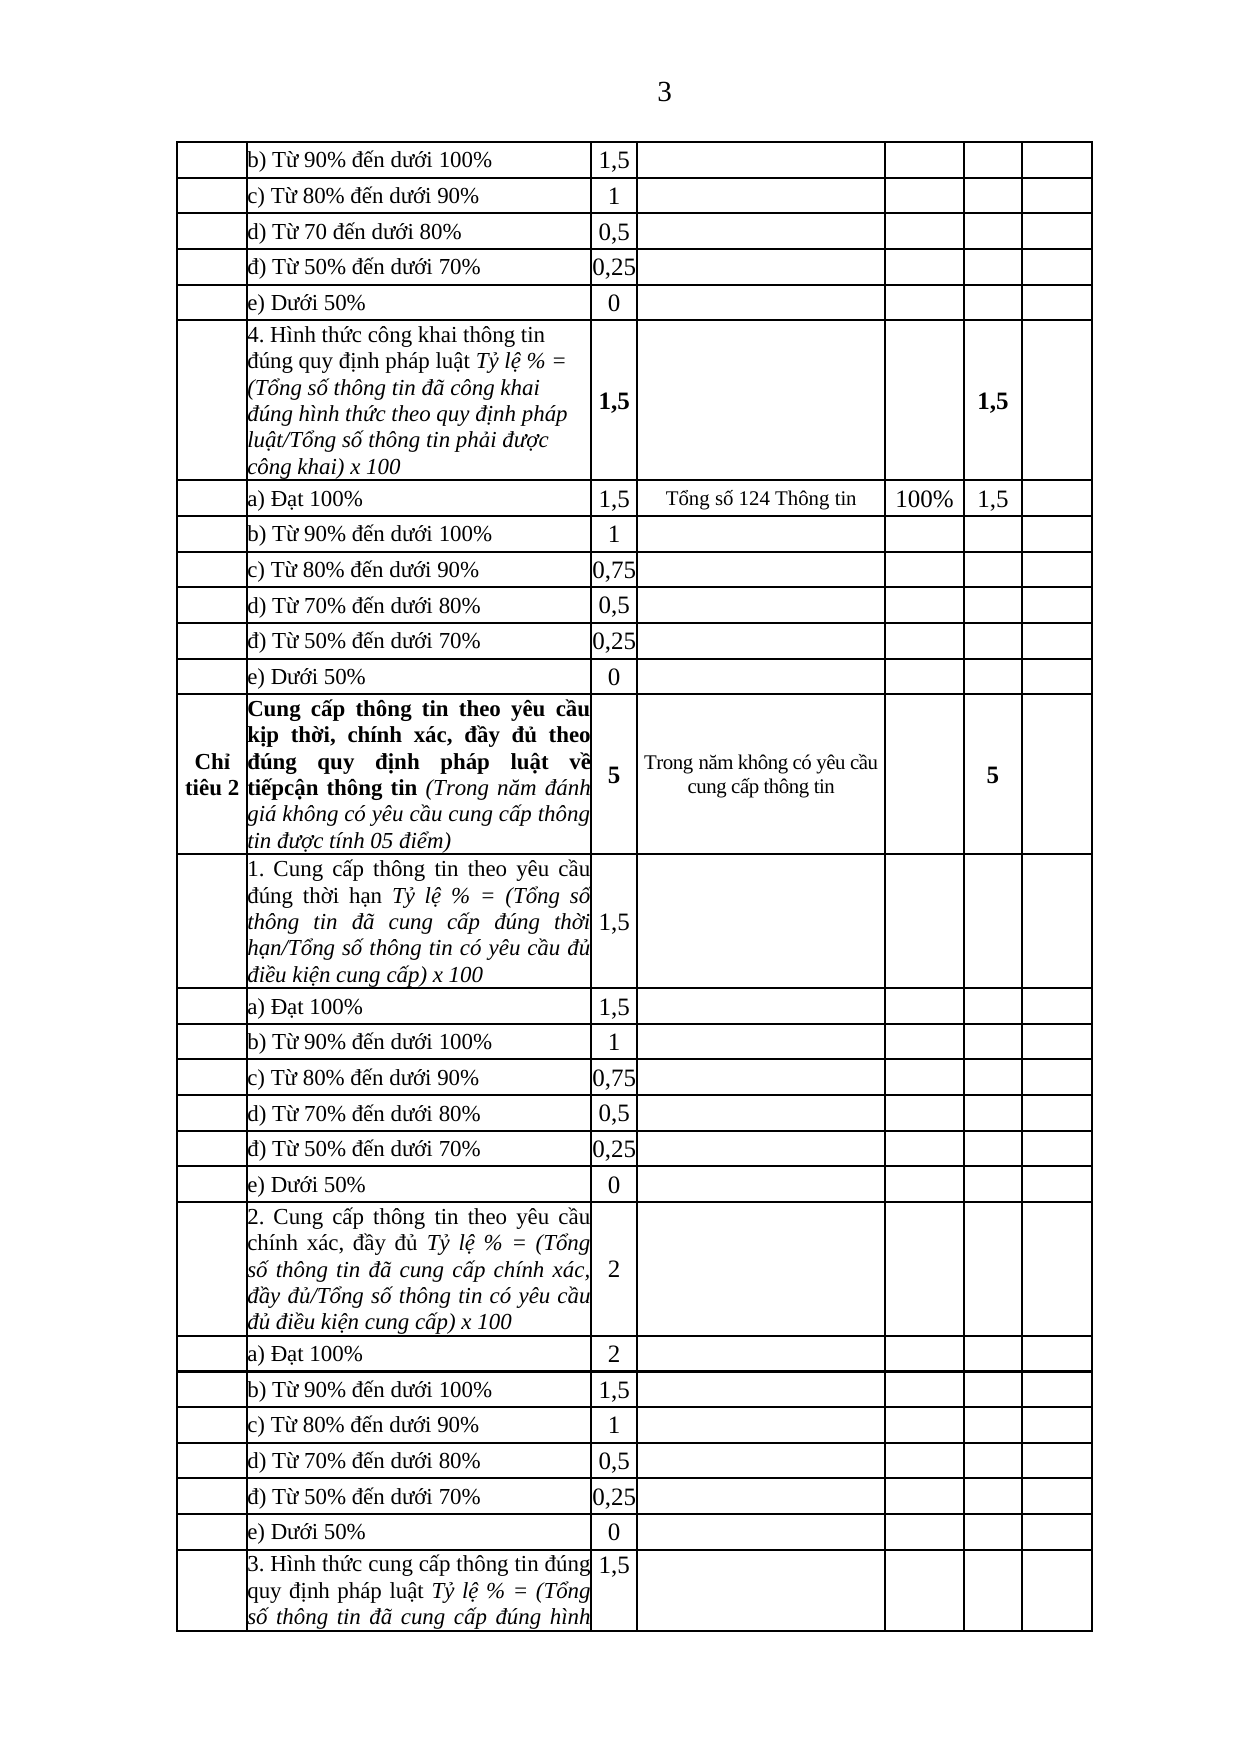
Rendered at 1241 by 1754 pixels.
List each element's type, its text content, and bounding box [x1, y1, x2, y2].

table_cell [248, 1551, 590, 1629]
table_cell [638, 1167, 884, 1201]
table_cell 1 [592, 1408, 636, 1442]
table_cell [886, 179, 963, 212]
table_cell [178, 1515, 246, 1548]
table_cell 0,75 [592, 1060, 636, 1094]
table_cell [886, 1515, 963, 1548]
table_cell [886, 214, 963, 248]
table_cell [1023, 695, 1091, 853]
table_cell b) Từ 90% đến dưới 100% [248, 517, 590, 551]
table_cell [178, 1096, 246, 1129]
table_cell [178, 1167, 246, 1201]
table_cell [886, 286, 963, 319]
table_cell [886, 1337, 963, 1370]
table_cell [886, 1551, 963, 1629]
table_cell e) Dưới 50% [248, 660, 590, 693]
table_cell 1 [592, 1025, 636, 1058]
table_cell 5 [965, 695, 1021, 853]
table_cell d) Từ 70 đến dưới 80% [248, 214, 590, 248]
table_cell b) Từ 90% đến dưới 100% [248, 143, 590, 177]
table_cell [965, 286, 1021, 319]
table_cell [965, 553, 1021, 586]
table_cell [178, 1479, 246, 1513]
table_cell 1,5 [592, 1551, 636, 1629]
table_cell [638, 1444, 884, 1477]
table_cell 1 [592, 179, 636, 212]
table_cell [638, 588, 884, 622]
table_cell [178, 143, 246, 177]
table_cell [638, 286, 884, 319]
table_cell [1023, 143, 1091, 177]
table_cell [638, 1337, 884, 1370]
table_cell 0 [592, 1167, 636, 1201]
table_cell [178, 1373, 246, 1406]
table_cell [178, 855, 246, 987]
table_cell Trong năm không có yêu cầu cung cấp thông tin [638, 695, 884, 853]
table_cell [965, 1551, 1021, 1629]
table_cell [1023, 1408, 1091, 1442]
table_cell 1 [592, 517, 636, 551]
table_cell [965, 1444, 1021, 1477]
table_cell [178, 588, 246, 622]
table_cell [178, 553, 246, 586]
table_cell đ) Từ 50% đến dưới 70% [248, 250, 590, 283]
table_cell [1023, 1479, 1091, 1513]
table_cell 1,5 [592, 321, 636, 479]
table_cell [1023, 1337, 1091, 1370]
table_cell [638, 1060, 884, 1094]
table_cell [638, 1096, 884, 1129]
table_cell [886, 1060, 963, 1094]
table_cell [178, 250, 246, 283]
table_cell b) Từ 90% đến dưới 100% [248, 1373, 590, 1406]
table_cell 1,5 [965, 321, 1021, 479]
table_cell 0,5 [592, 1096, 636, 1129]
table_cell [965, 517, 1021, 551]
table_cell e) Dưới 50% [248, 286, 590, 319]
table_cell [1023, 179, 1091, 212]
table_cell 1. Cung cấp thông tin theo yêu cầu đúng thời hạn Tỷ lệ % = (Tổng số thông tin đã cung cấp đúng thời hạn/Tổng số thông tin có yêu cầu đủ điều kiện cung cấp) x 100 [248, 855, 590, 987]
table_cell [1023, 214, 1091, 248]
table_cell [965, 179, 1021, 212]
table_cell 2. Cung cấp thông tin theo yêu cầu chính xác, đầy đủ Tỷ lệ % = (Tổng số thông tin đã cung cấp chính xác, đầy đủ/Tổng số thông tin có yêu cầu đủ điều kiện cung cấp) x 100 [248, 1203, 590, 1335]
table_cell Cung cấp thông tin theo yêu cầu kịp thời, chính xác, đầy đủ theo đúng quy định pháp luật về tiếpcận thông tin (Trong năm đánh giá không có yêu cầu cung cấp thông tin được tính 05 điểm) [248, 695, 590, 853]
table_cell 0,25 [592, 1479, 636, 1513]
table_cell [886, 1479, 963, 1513]
table_cell [965, 1408, 1021, 1442]
table_cell a) Đạt 100% [248, 989, 590, 1023]
table_cell [1023, 1060, 1091, 1094]
table_cell [178, 1408, 246, 1442]
table_cell e) Dưới 50% [248, 1167, 590, 1201]
table_cell [638, 624, 884, 657]
table_cell c) Từ 80% đến dưới 90% [248, 179, 590, 212]
table_cell [1023, 1096, 1091, 1129]
table_cell [178, 286, 246, 319]
table_cell [638, 1551, 884, 1629]
table_cell [1023, 855, 1091, 987]
table_cell [1023, 989, 1091, 1023]
table_cell [965, 143, 1021, 177]
table_cell 0 [592, 286, 636, 319]
table_cell 100% [886, 481, 963, 515]
table_cell [638, 855, 884, 987]
table_cell [178, 989, 246, 1023]
table_cell [965, 214, 1021, 248]
table_cell 0,25 [592, 1132, 636, 1165]
table_cell 0 [592, 660, 636, 693]
table_cell [1023, 1025, 1091, 1058]
table_cell [638, 1479, 884, 1513]
table_cell d) Từ 70% đến dưới 80% [248, 1444, 590, 1477]
table_cell [178, 624, 246, 657]
table_cell [886, 1167, 963, 1201]
table_cell 1,5 [592, 989, 636, 1023]
table_cell 0,5 [592, 214, 636, 248]
table_cell [178, 1060, 246, 1094]
table_cell [1023, 481, 1091, 515]
table_cell [886, 989, 963, 1023]
table_cell [886, 1373, 963, 1406]
table_cell [1023, 517, 1091, 551]
table_cell 0,75 [592, 553, 636, 586]
table_cell 2 [592, 1203, 636, 1335]
table_cell Tổng số 124 Thông tin [638, 481, 884, 515]
table_cell [886, 321, 963, 479]
table_cell [638, 1373, 884, 1406]
table_cell [965, 250, 1021, 283]
table_cell [178, 1444, 246, 1477]
table_cell d) Từ 70% đến dưới 80% [248, 588, 590, 622]
table_cell [886, 1132, 963, 1165]
table_cell [638, 143, 884, 177]
table_cell [1023, 321, 1091, 479]
table_cell đ) Từ 50% đến dưới 70% [248, 1479, 590, 1513]
table_cell [638, 1203, 884, 1335]
table_cell [1023, 250, 1091, 283]
table_cell [965, 1132, 1021, 1165]
table_cell [178, 1337, 246, 1370]
table_cell 2 [592, 1337, 636, 1370]
table_cell 0,25 [592, 624, 636, 657]
table_cell [1023, 1515, 1091, 1548]
table_cell [1023, 1444, 1091, 1477]
table_cell [886, 1408, 963, 1442]
table_cell đ) Từ 50% đến dưới 70% [248, 1132, 590, 1165]
table_cell [178, 481, 246, 515]
table_cell [1023, 1373, 1091, 1406]
table_cell [638, 1132, 884, 1165]
table_cell [886, 553, 963, 586]
table_cell [1023, 1203, 1091, 1335]
table_cell [886, 855, 963, 987]
table_cell [886, 517, 963, 551]
table_cell [965, 624, 1021, 657]
table_cell c) Từ 80% đến dưới 90% [248, 553, 590, 586]
table_cell [965, 1337, 1021, 1370]
table_cell [1023, 624, 1091, 657]
table_cell [886, 695, 963, 853]
table_cell [965, 989, 1021, 1023]
table_cell [1023, 553, 1091, 586]
table_cell [1023, 1132, 1091, 1165]
table_cell [638, 250, 884, 283]
table_cell [638, 1515, 884, 1548]
table_cell c) Từ 80% đến dưới 90% [248, 1060, 590, 1094]
table_cell c) Từ 80% đến dưới 90% [248, 1408, 590, 1442]
table_cell e) Dưới 50% [248, 1515, 590, 1548]
table_cell [178, 214, 246, 248]
table_cell [965, 1203, 1021, 1335]
table_cell [638, 214, 884, 248]
table_cell [965, 1373, 1021, 1406]
table_cell [1023, 660, 1091, 693]
table_cell 0,25 [592, 250, 636, 283]
table_cell [886, 1444, 963, 1477]
table_cell [178, 660, 246, 693]
table_cell d) Từ 70% đến dưới 80% [248, 1096, 590, 1129]
table_cell [178, 1025, 246, 1058]
table_cell [1023, 588, 1091, 622]
table_cell 1,5 [965, 481, 1021, 515]
table_cell 4. Hình thức công khai thông tin đúng quy định pháp luật Tỷ lệ % = (Tổng số thông tin đã công khai đúng hình thức theo quy định pháp luật/Tổng số thông tin phải được công khai) x 100 [248, 321, 590, 479]
table_cell 1,5 [592, 855, 636, 987]
table_cell [178, 1132, 246, 1165]
table_cell [965, 1167, 1021, 1201]
table_cell [638, 1025, 884, 1058]
table_cell [638, 660, 884, 693]
table_cell [886, 588, 963, 622]
table_cell 0,5 [592, 1444, 636, 1477]
table_cell [638, 553, 884, 586]
table_cell đ) Từ 50% đến dưới 70% [248, 624, 590, 657]
table_cell [638, 321, 884, 479]
table_cell [178, 517, 246, 551]
table_cell [638, 517, 884, 551]
table_cell [965, 855, 1021, 987]
table_cell [638, 989, 884, 1023]
table_cell [965, 1060, 1021, 1094]
table_cell [886, 624, 963, 657]
table_cell [178, 321, 246, 479]
table_cell [965, 1025, 1021, 1058]
table_cell [178, 1551, 246, 1629]
table_cell [1023, 1167, 1091, 1201]
table_cell Chỉ tiêu 2 [178, 695, 246, 853]
table_cell [965, 660, 1021, 693]
table_cell [886, 250, 963, 283]
table_cell [965, 1479, 1021, 1513]
table_cell [1023, 286, 1091, 319]
table_cell [1023, 1551, 1091, 1629]
table_cell 0,5 [592, 588, 636, 622]
table_cell 1,5 [592, 1373, 636, 1406]
table_cell [965, 1096, 1021, 1129]
table_cell 0 [592, 1515, 636, 1548]
table_cell [965, 1515, 1021, 1548]
table_cell 1,5 [592, 143, 636, 177]
table_cell 1,5 [592, 481, 636, 515]
table_cell [886, 1025, 963, 1058]
table_cell a) Đạt 100% [248, 1337, 590, 1370]
table_cell b) Từ 90% đến dưới 100% [248, 1025, 590, 1058]
table_cell [886, 143, 963, 177]
table_cell [886, 660, 963, 693]
table_cell [638, 1408, 884, 1442]
table_cell [178, 179, 246, 212]
table_cell a) Đạt 100% [248, 481, 590, 515]
table_cell [965, 588, 1021, 622]
table_cell [886, 1203, 963, 1335]
table_cell 5 [592, 695, 636, 853]
table_cell [178, 1203, 246, 1335]
table_cell [886, 1096, 963, 1129]
table_cell [638, 179, 884, 212]
